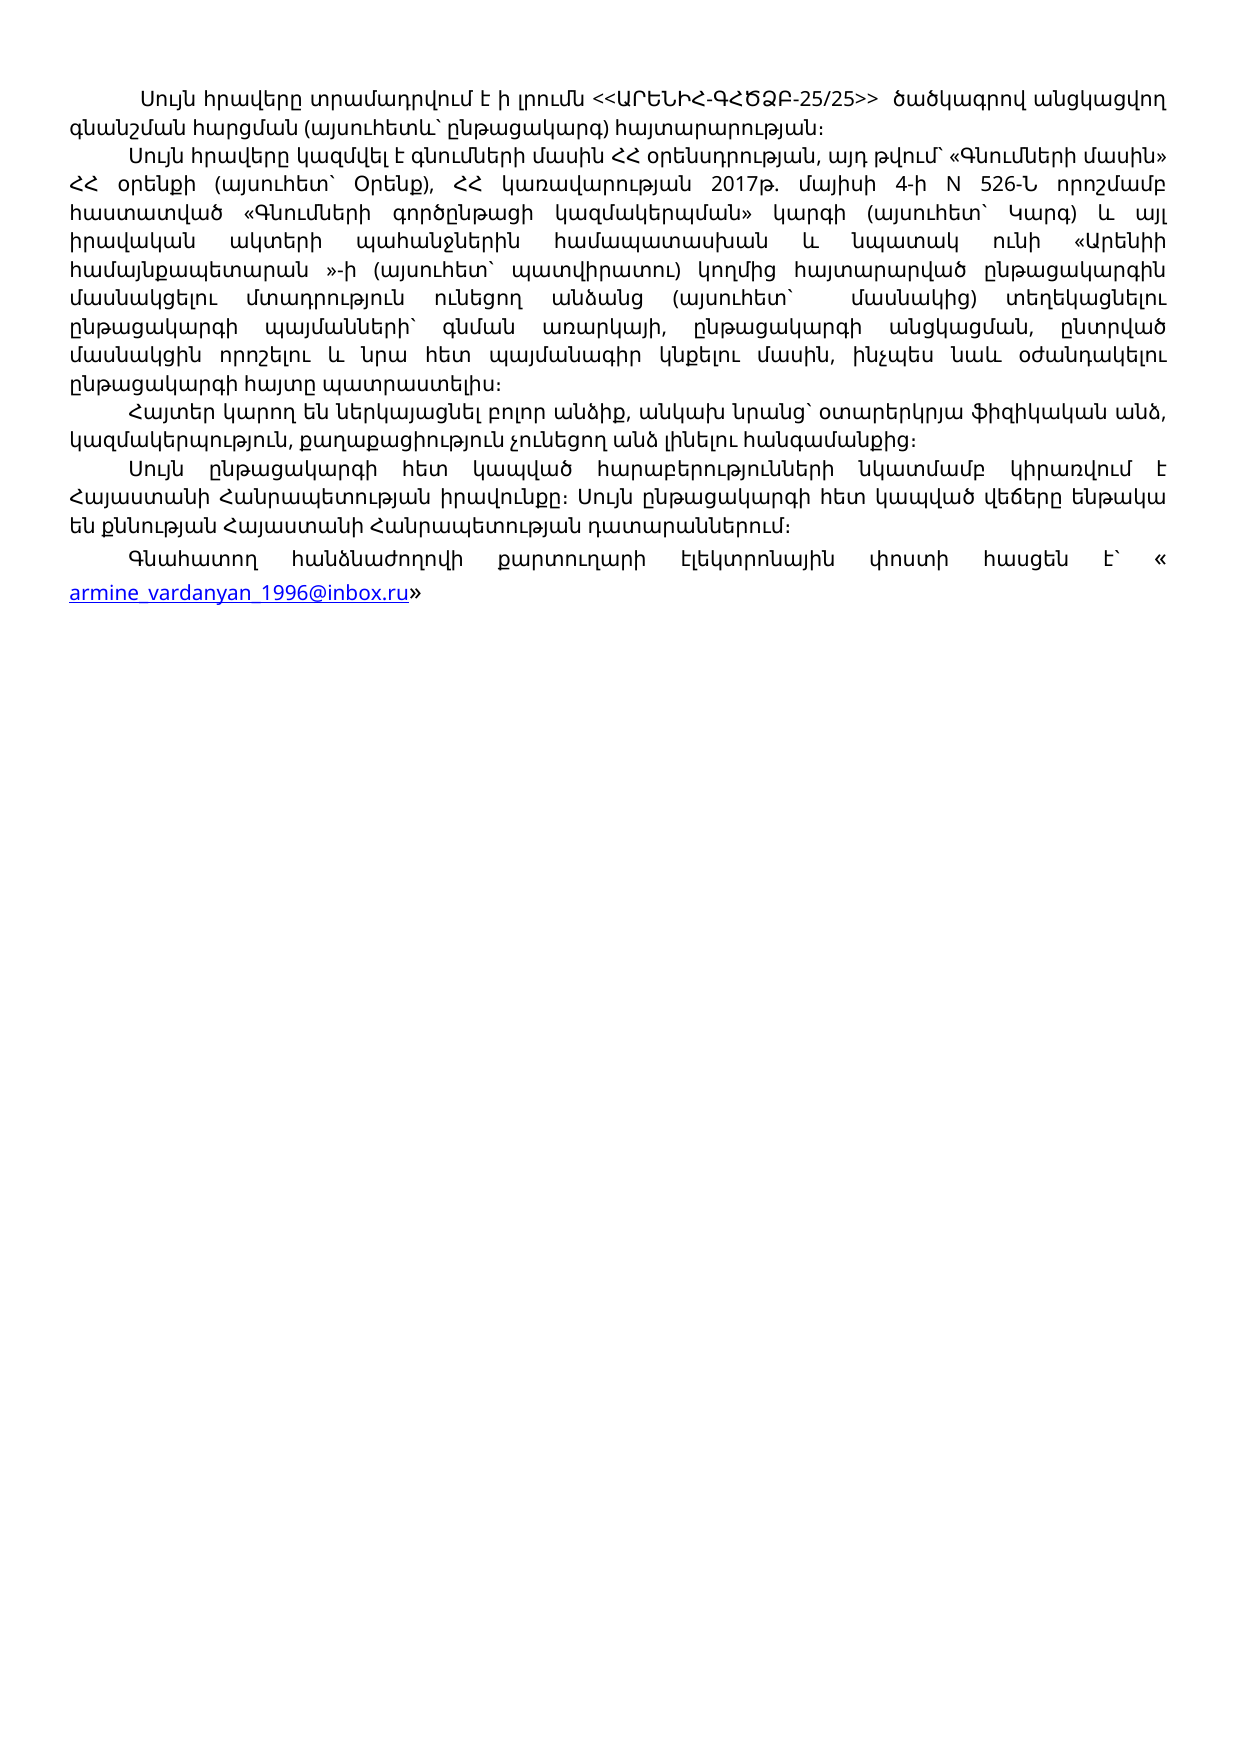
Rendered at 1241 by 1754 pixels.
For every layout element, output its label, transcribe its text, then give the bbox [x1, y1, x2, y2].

text Հայտեր կարող են ներկայացնել բոլոր անձիք, անկախ նրանց` օտարերկրյա ֆիզիկական անձ, կազմակերպություն, քաղաքացիություն չունեցող անձ լինելու հանգամանքից։ [69, 397, 1167, 454]
text Սույն ընթացակարգի հետ կապված հարաբերությունների նկատմամբ կիրառվում է Հայաստանի Հանրապետության իրավունքը։ Սույն ընթացակարգի հետ կապված վեճերը ենթակա են քննության Հայաստանի Հանրապետության դատարաններում։ [69, 454, 1167, 539]
text Սույն հրավերը տրամադրվում է ի լրումն <<ԱՐԵՆԻՀ-ԳՀԾՁԲ-25/25>> ծածկագրով անցկացվող գնանշման հարցման (այսուհետև` ընթացակարգ) հայտարարության։ [69, 84, 1167, 141]
text Գնահատող հանձնաժողովի քարտուղարի էլեկտրոնային փոստի հասցեն է` « armine_vardanyan_1996@inbox.ru» [69, 539, 1167, 607]
text Սույն հրավերը կազմվել է գնումների մասին ՀՀ օրենսդրության, այդ թվում` «Գնումների մասին» ՀՀ օրենքի (այսուհետ` Օրենք), ՀՀ կառավարության 2017թ. մայիսի 4-ի N 526-Ն որոշմամբ հաստատված «Գնումների գործընթացի կազմակերպման» կարգի (այսուհետ` Կարգ) և այլ իրավական ակտերի պահանջներին համապատասխան և նպատակ ունի «Արենիի համայնքապետարան »-ի (այսուհետ` պատվիրատու) կողմից հայտարարված ընթացակարգին մասնակցելու մտադրություն ունեցող անձանց (այսուհետ` մասնակից) տեղեկացնելու ընթացակարգի պայմանների` գնման առարկայի, ընթացակարգի անցկացման, ընտրված մասնակցին որոշելու և նրա հետ պայմանագիր կնքելու մասին, ինչպես նաև օժանդակելու ընթացակարգի հայտը պատրաստելիս։ [69, 141, 1167, 397]
